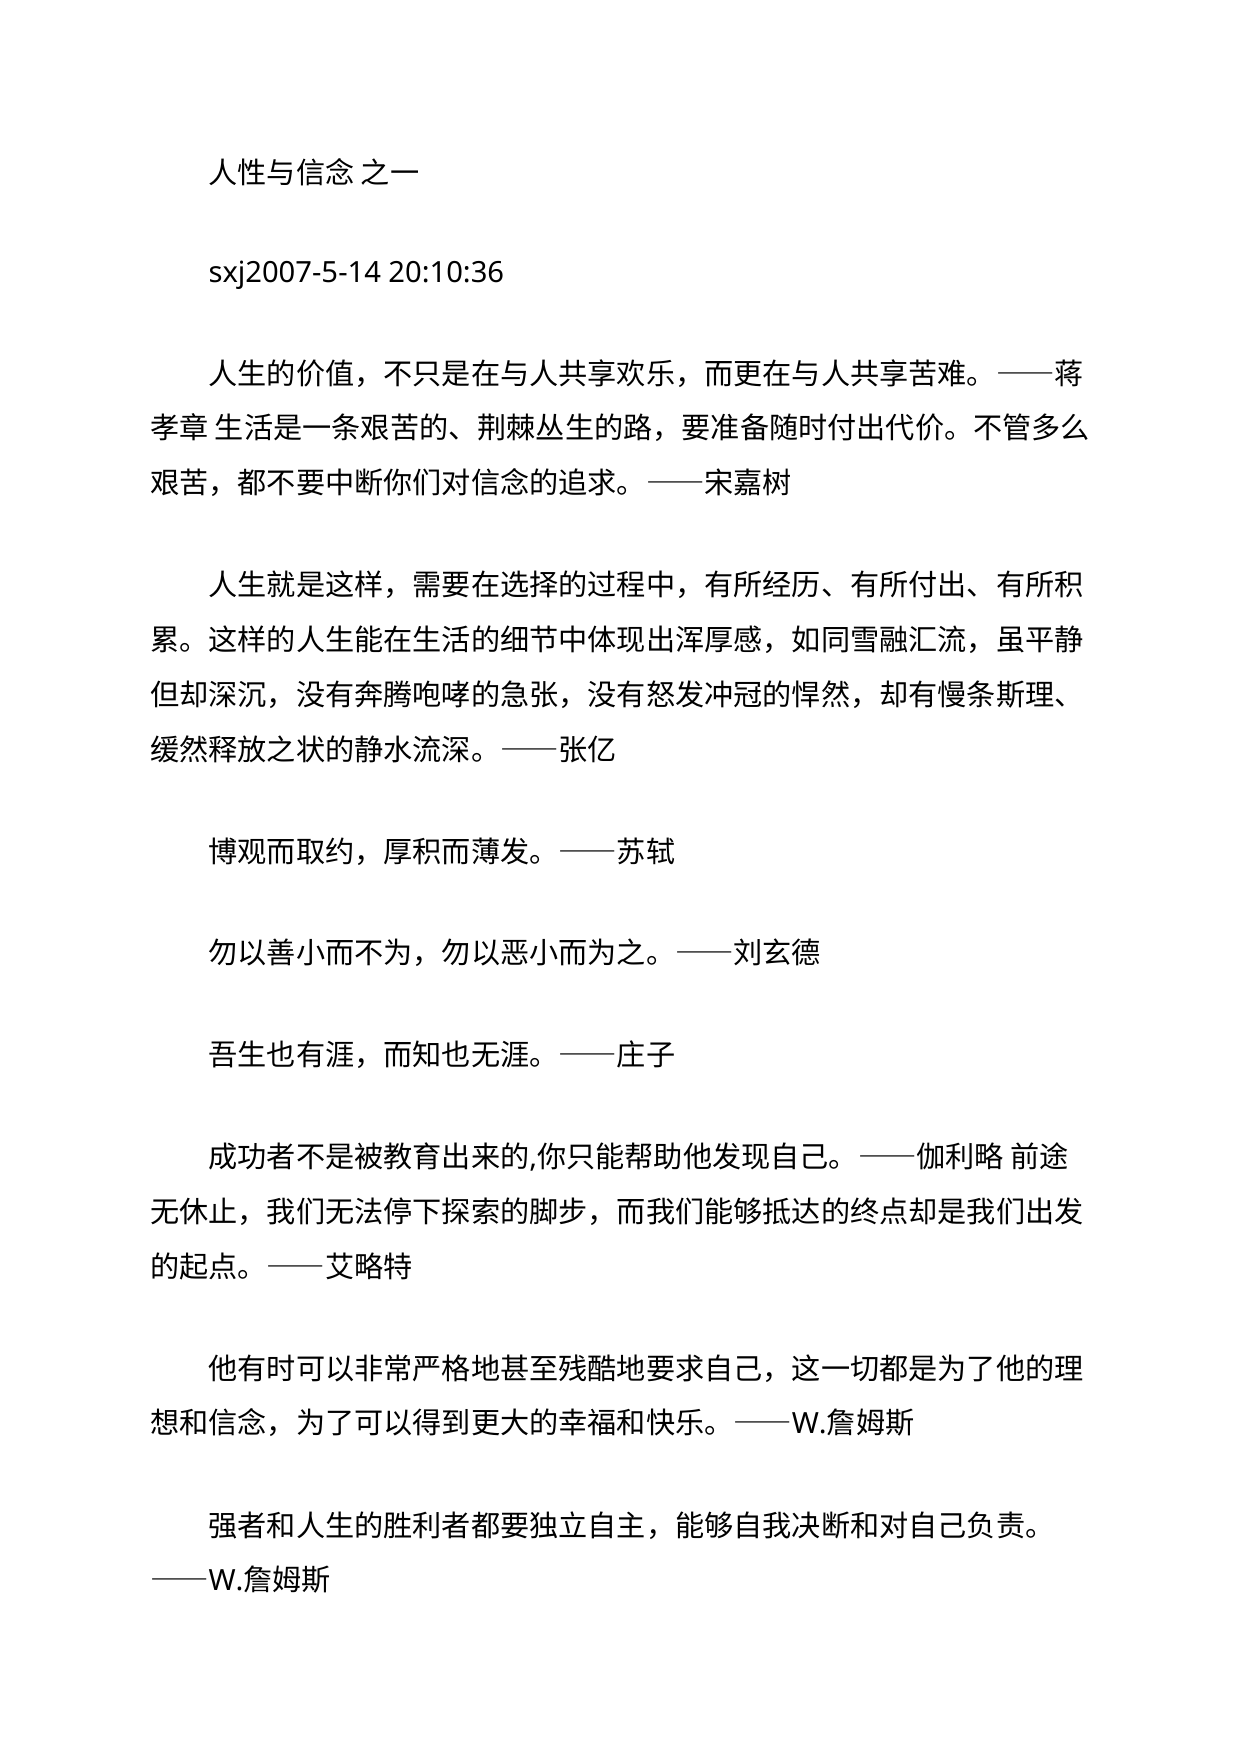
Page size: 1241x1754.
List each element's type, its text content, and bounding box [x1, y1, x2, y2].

text 强者和人生的胜利者都要独立自主，能够自我决断和对自己负责。——W.詹姆斯 [150, 1502, 1090, 1599]
text 人生的价值，不只是在与人共享欢乐，而更在与人共享苦难。——蒋孝章 生活是一条艰苦的、荆棘丛生的路，要准备随时付出代价。不管多么艰苦，都不要中断你们对信念的追求。——宋嘉树 [150, 350, 1090, 502]
text 博观而取约，厚积而薄发。——苏轼 [150, 828, 1090, 871]
text 成功者不是被教育出来的,你只能帮助他发现自己。——伽利略 前途无休止，我们无法停下探索的脚步，而我们能够抵达的终点却是我们出发的起点。——艾略特 [150, 1133, 1090, 1286]
text sxj2007-5-14 20:10:36 [150, 252, 1090, 291]
text 他有时可以非常严格地甚至残酷地要求自己，这一切都是为了他的理想和信念，为了可以得到更大的幸福和快乐。——W.詹姆斯 [150, 1345, 1090, 1442]
text 吾生也有涯，而知也无涯。——庄子 [150, 1032, 1090, 1074]
text 人性与信念 之一 [150, 150, 1090, 192]
text 人生就是这样，需要在选择的过程中，有所经历、有所付出、有所积累。这样的人生能在生活的细节中体现出浑厚感，如同雪融汇流，虽平静但却深沉，没有奔腾咆哮的急张，没有怒发冲冠的悍然，却有慢条斯理、缓然释放之状的静水流深。——张亿 [150, 562, 1090, 769]
text 勿以善小而不为，勿以恶小而为之。——刘玄德 [150, 930, 1090, 972]
